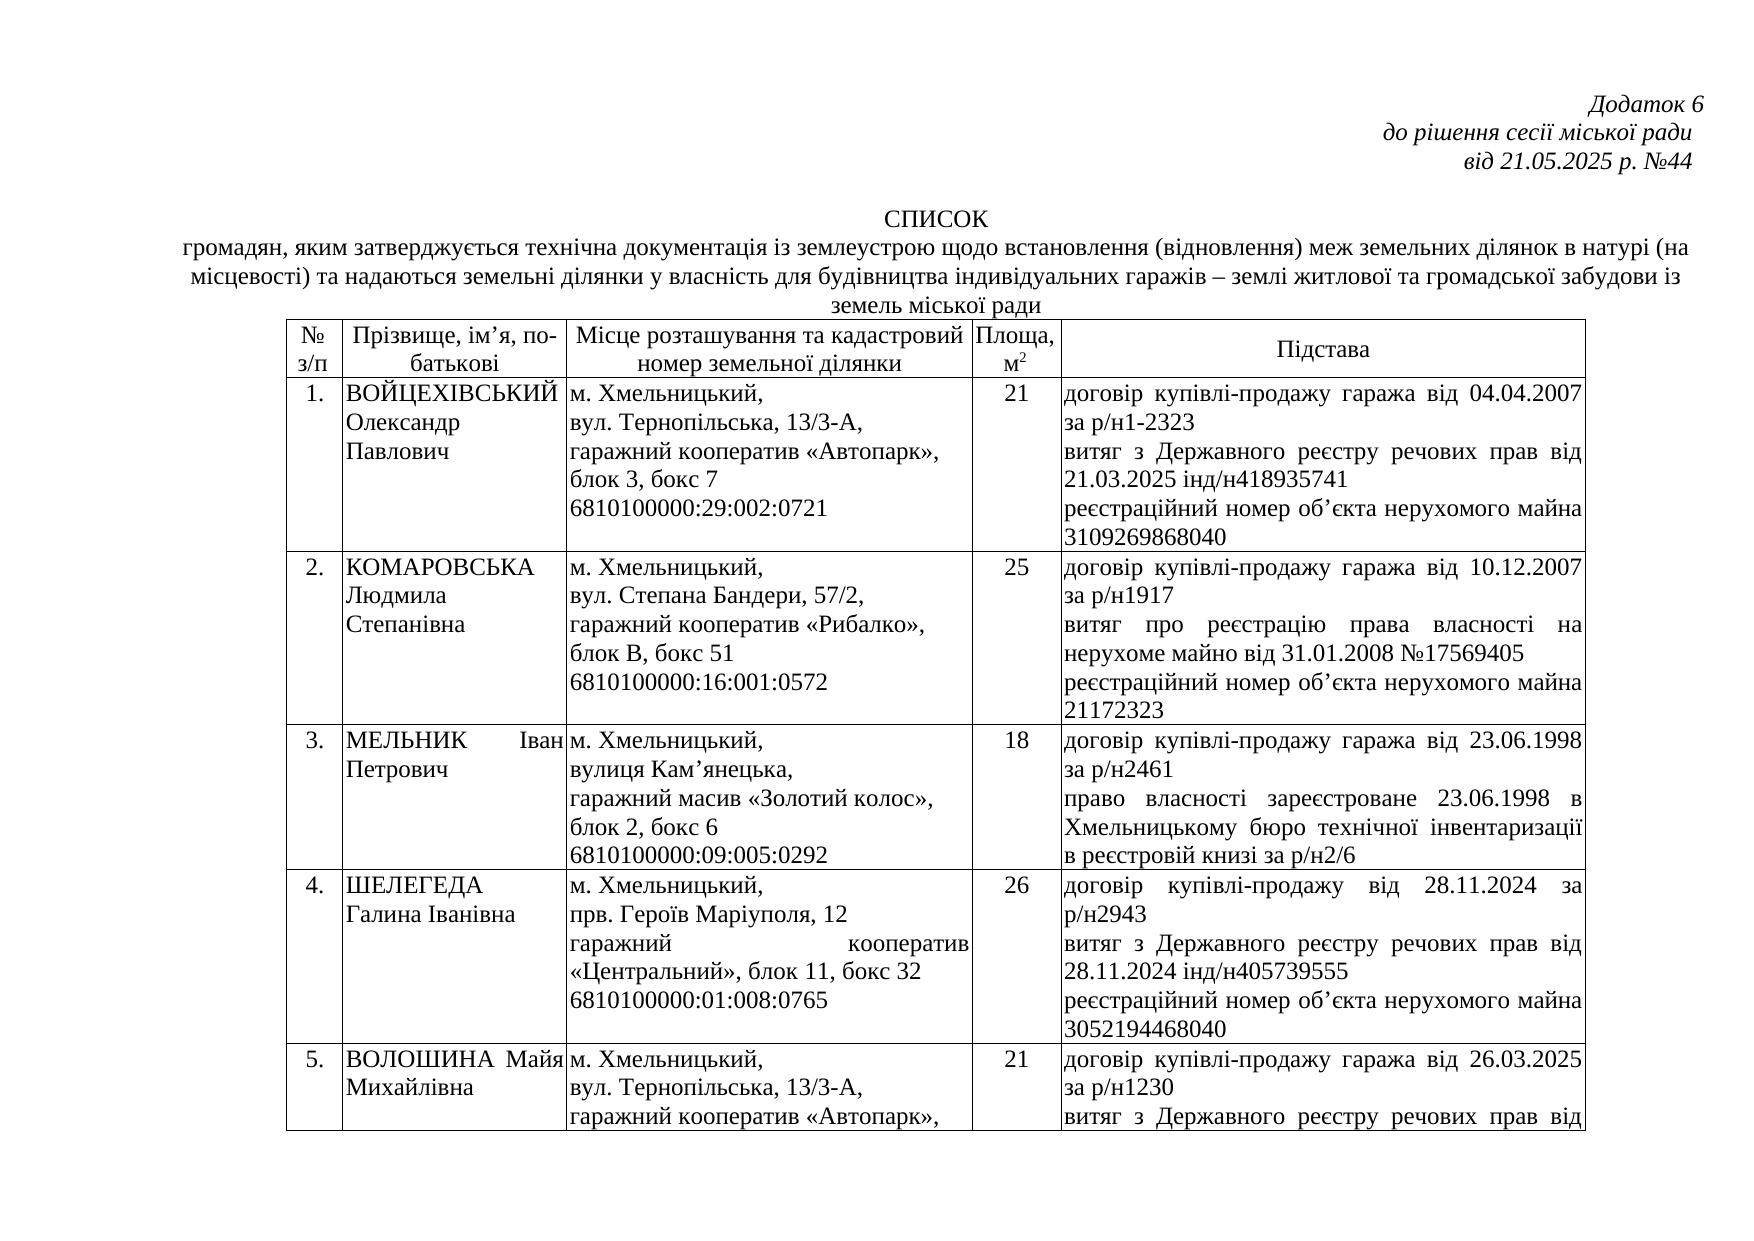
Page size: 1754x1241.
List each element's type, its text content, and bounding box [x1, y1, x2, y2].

table_cell договір купівлі-продажу гаража від 10.12.2007 за р/н1917 витяг про реєстрацію права власності на нерухоме майно від 31.01.2008 №17569405 реєстраційний номер об’єкта нерухомого майна 21172323 [1062, 552, 1585, 724]
table_cell ШЕЛЕГЕДА Галина Іванівна [343, 870, 566, 1043]
table_header № з/п [287, 320, 342, 377]
table_cell 1. [287, 378, 342, 551]
table_cell 25 [973, 552, 1061, 724]
table_cell 2. [287, 552, 342, 724]
table_cell договір купівлі-продажу гаража від 04.04.2007 за р/н1-2323 витяг з Державного реєстру речових прав від 21.03.2025 інд/н418935741 реєстраційний номер об’єкта нерухомого майна 3109269868040 [1062, 378, 1585, 551]
table_cell м. Хмельницький, вул. Тернопільська, 13/3-А, гаражний кооператив «Автопарк», блок 3, бокс 7 6810100000:29:002:0721 [567, 378, 972, 551]
text громадян, яким затверджується технічна документація із землеустрою щодо встановлення (відновлення) меж земельних ділянок в натурі (на місцевості) та надаються земельні ділянки у власність для будівництва індивідуальних гаражів – землі житлової та громадської забудови із земель міської ради [177, 232, 1695, 319]
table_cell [567, 1044, 972, 1130]
table_header Прізвище, ім’я, по-батькові [343, 320, 566, 377]
table_cell 21 [973, 1044, 1061, 1130]
table_cell 18 [973, 725, 1061, 869]
table_cell 26 [973, 870, 1061, 1043]
table_cell МЕЛЬНИК Іван Петрович [343, 725, 566, 869]
table_cell 4. [287, 870, 342, 1043]
table_cell договір купівлі-продажу від 28.11.2024 за р/н2943 витяг з Державного реєстру речових прав від 28.11.2024 інд/н405739555 реєстраційний номер об’єкта нерухомого майна 3052194468040 [1062, 870, 1585, 1043]
table_cell 5. [287, 1044, 342, 1130]
text Додаток 6 [177, 89, 1706, 117]
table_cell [1062, 1044, 1585, 1130]
table_cell м. Хмельницький, вул. Степана Бандери, 57/2, гаражний кооператив «Рибалко», блок В, бокс 51 6810100000:16:001:0572 [567, 552, 972, 724]
table_cell ВОЛОШИНА Майя Михайлівна [343, 1044, 566, 1130]
text від 21.05.2025 р. №44 [177, 146, 1695, 175]
table_cell 3. [287, 725, 342, 869]
table_cell м. Хмельницький, прв. Героїв Маріуполя, 12 гаражний кооператив «Центральний», блок 11, бокс 32 6810100000:01:008:0765 [567, 870, 972, 1043]
table_cell ВОЙЦЕХІВСЬКИЙ Олександр Павлович [343, 378, 566, 551]
table_header Підстава [1062, 320, 1585, 377]
table_header Місце розташування та кадастровий номер земельної ділянки [567, 320, 972, 377]
table_header Площа, м2 [973, 320, 1061, 377]
text СПИСОК [177, 204, 1695, 232]
table_cell 21 [973, 378, 1061, 551]
table_cell м. Хмельницький, вулиця Кам’янецька, гаражний масив «Золотий колос», блок 2, бокс 6 6810100000:09:005:0292 [567, 725, 972, 869]
table_cell договір купівлі-продажу гаража від 23.06.1998 за р/н2461 право власності зареєстроване 23.06.1998 в Хмельницькому бюро технічної інвентаризації в реєстровій книзі за р/н2/6 [1062, 725, 1585, 869]
table_cell КОМАРОВСЬКА Людмила Степанівна [343, 552, 566, 724]
text до рішення сесії міської ради [177, 117, 1695, 146]
